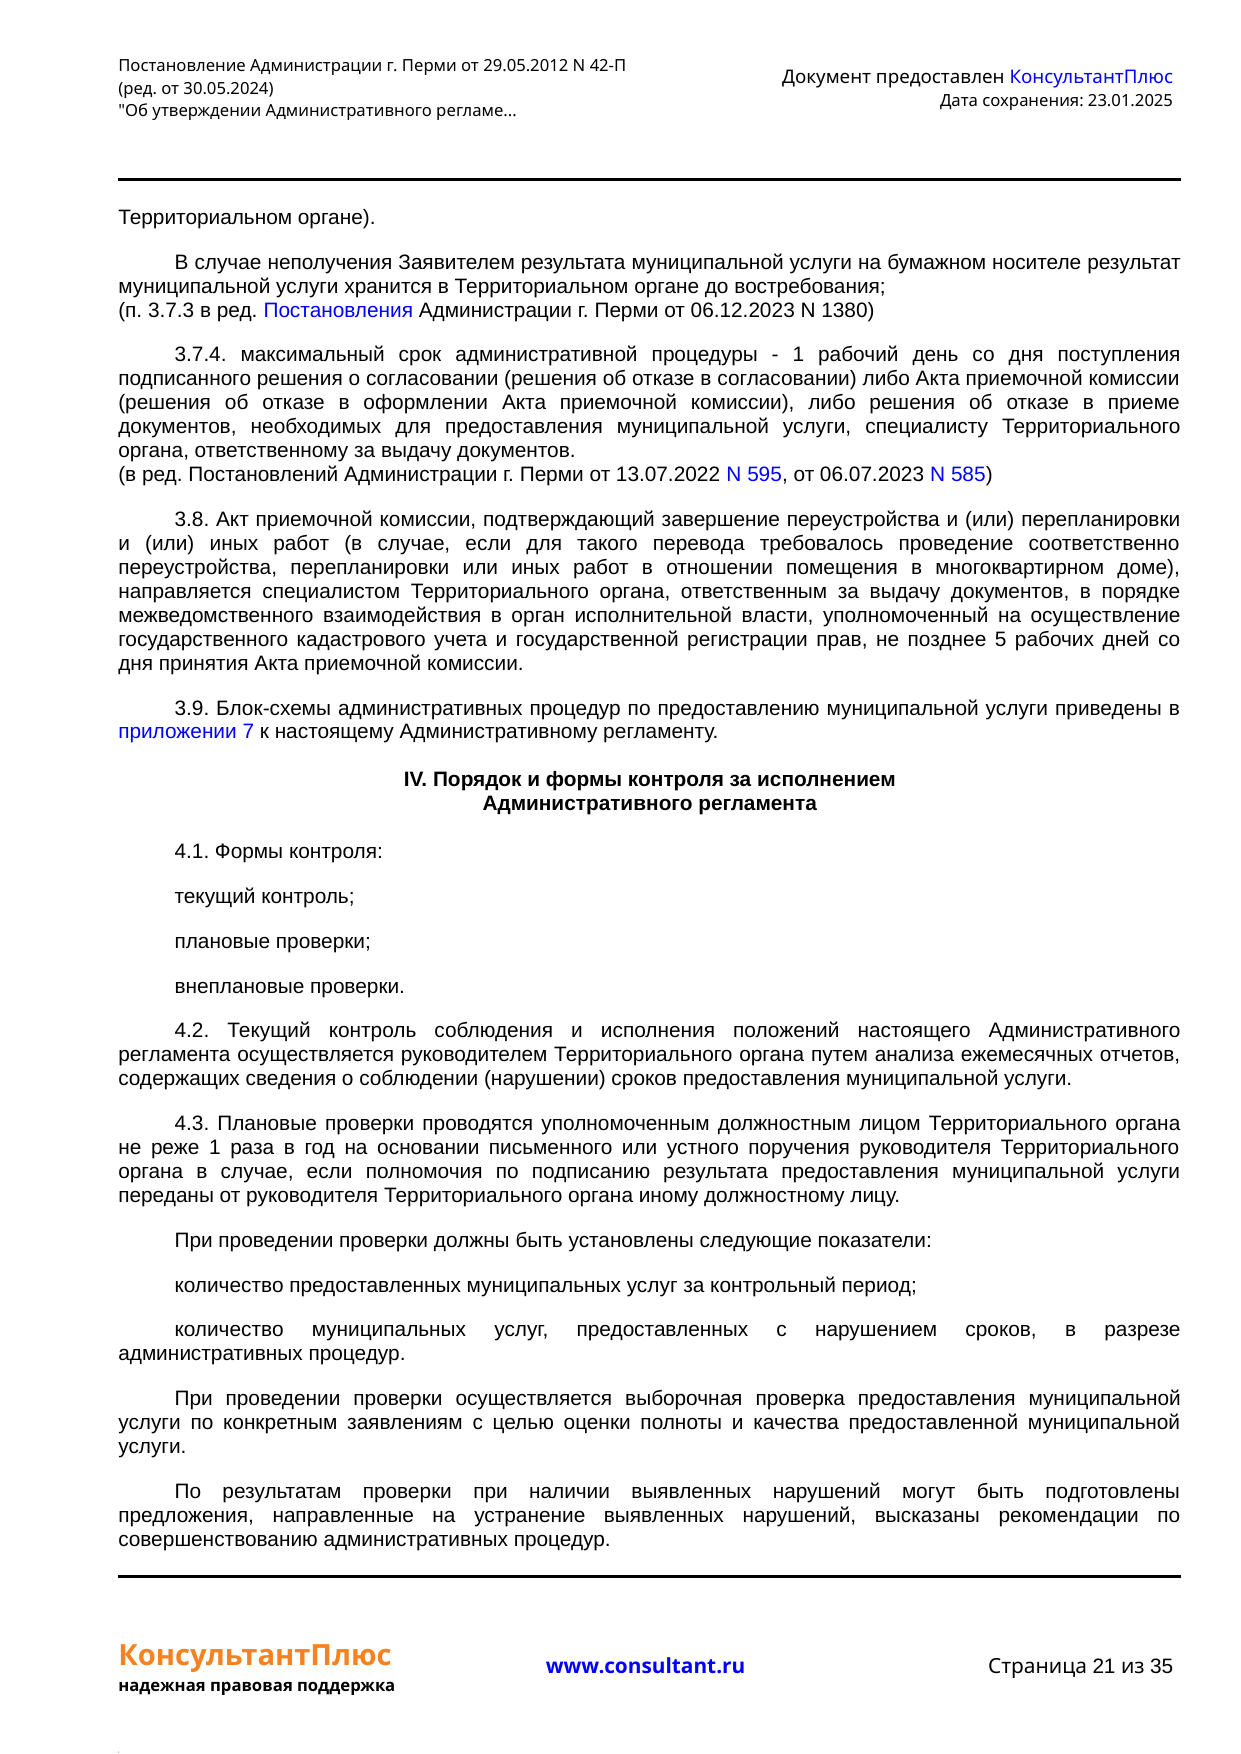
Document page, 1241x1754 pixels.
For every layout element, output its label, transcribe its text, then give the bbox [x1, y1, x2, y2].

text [118, 205, 1181, 229]
text количество предоставленных муниципальных услуг за контрольный период; [118, 1272, 1181, 1296]
text При проведении проверки осуществляется выборочная проверка предоставления муниципальной услуги по конкретным заявлениям с целью оценки полноты и качества предоставленной муниципальной услуги. [118, 1386, 1181, 1458]
text (в ред. Постановлений Администрации г. Перми от 13.07.2022 N 595, от 06.07.2023 N 585) [118, 462, 1181, 486]
text 3.8. Акт приемочной комиссии, подтверждающий завершение переустройства и (или) перепланировки и (или) иных работ (в случае, если для такого перевода требовалось проведение соответственно переустройства, перепланировки или иных работ в отношении помещения в многоквартирном доме), направляется специалистом Территориального органа, ответственным за выдачу документов, в порядке межведомственного взаимодействия в орган исполнительной власти, уполномоченный на осуществление государственного кадастрового учета и государственной регистрации прав, не позднее 5 рабочих дней со дня принятия Акта приемочной комиссии. [118, 507, 1181, 674]
text (п. 3.7.3 в ред. Постановления Администрации г. Перми от 06.12.2023 N 1380) [118, 297, 1181, 321]
text внеплановые проверки. [118, 973, 1181, 997]
text количество муниципальных услуг, предоставленных с нарушением сроков, в разрезе административных процедур. [118, 1317, 1181, 1365]
text 4.2. Текущий контроль соблюдения и исполнения положений настоящего Административного регламента осуществляется руководителем Территориального органа путем анализа ежемесячных отчетов, содержащих сведения о соблюдении (нарушении) сроков предоставления муниципальной услуги. [118, 1018, 1181, 1090]
text 3.9. Блок-схемы административных процедур по предоставлению муниципальной услуги приведены в приложении 7 к настоящему Административному регламенту. [118, 695, 1181, 743]
text текущий контроль; [118, 884, 1181, 908]
title Административного регламента [118, 791, 1181, 815]
text плановые проверки; [118, 929, 1181, 953]
text В случае неполучения Заявителем результата муниципальной услуги на бумажном носителе результат муниципальной услуги хранится в Территориальном органе до востребования; [118, 249, 1181, 297]
text 4.3. Плановые проверки проводятся уполномоченным должностным лицом Территориального органа не реже 1 раза в год на основании письменного или устного поручения руководителя Территориального органа в случае, если полномочия по подписанию результата предоставления муниципальной услуги переданы от руководителя Территориального органа иному должностному лицу. [118, 1111, 1181, 1207]
text При проведении проверки должны быть установлены следующие показатели: [118, 1228, 1181, 1252]
text По результатам проверки при наличии выявленных нарушений могут быть подготовлены предложения, направленные на устранение выявленных нарушений, высказаны рекомендации по совершенствованию административных процедур. [118, 1479, 1181, 1551]
title IV. Порядок и формы контроля за исполнением [118, 767, 1181, 791]
text 4.1. Формы контроля: [118, 839, 1181, 863]
text 3.7.4. максимальный срок административной процедуры - 1 рабочий день со дня поступления подписанного решения о согласовании (решения об отказе в согласовании) либо Акта приемочной комиссии (решения об отказе в оформлении Акта приемочной комиссии), либо решения об отказе в приеме документов, необходимых для предоставления муниципальной услуги, специалисту Территориального органа, ответственному за выдачу документов. [118, 342, 1181, 462]
